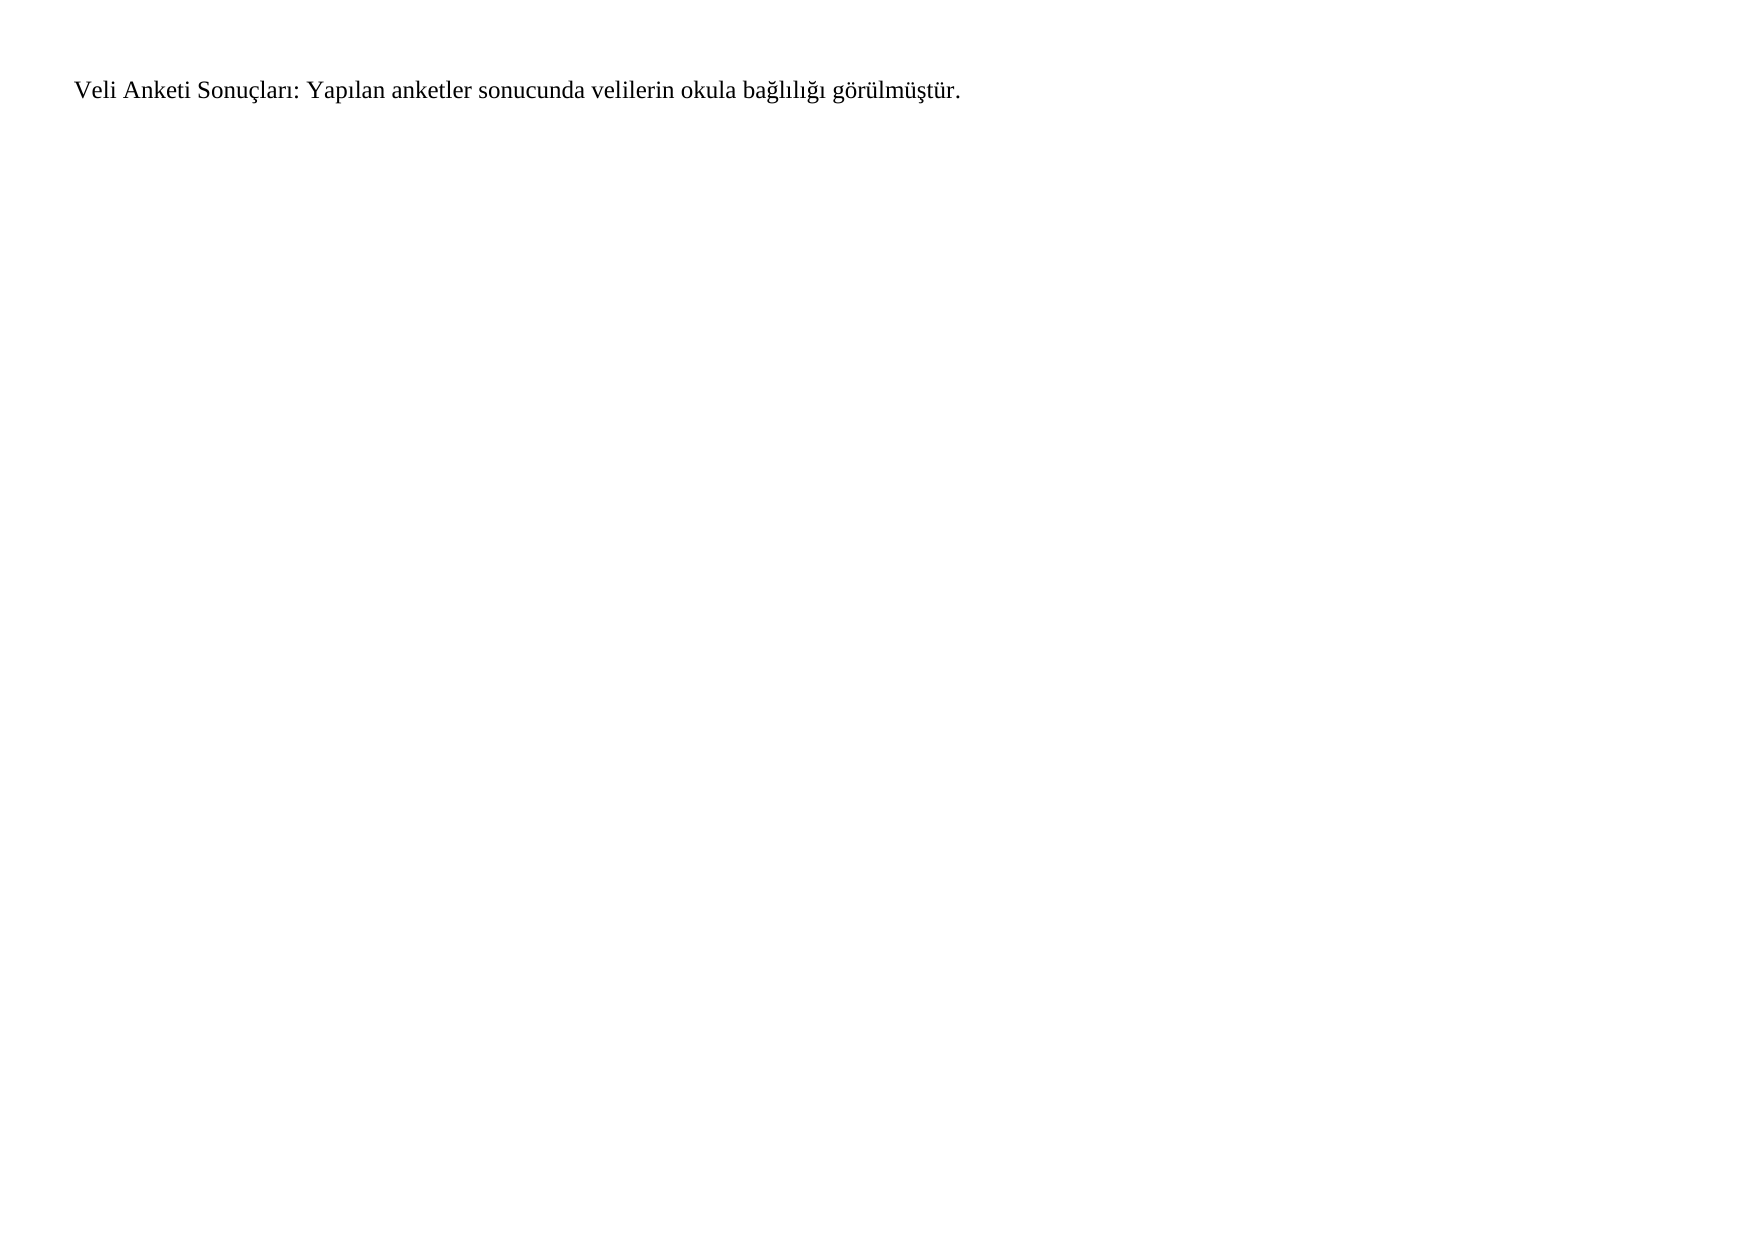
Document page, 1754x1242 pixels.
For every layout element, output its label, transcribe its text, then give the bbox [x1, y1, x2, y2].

text Veli Anketi Sonuçları: Yapılan anketler sonucunda velilerin okula bağlılığı görülmüştür. [73, 75, 1679, 104]
